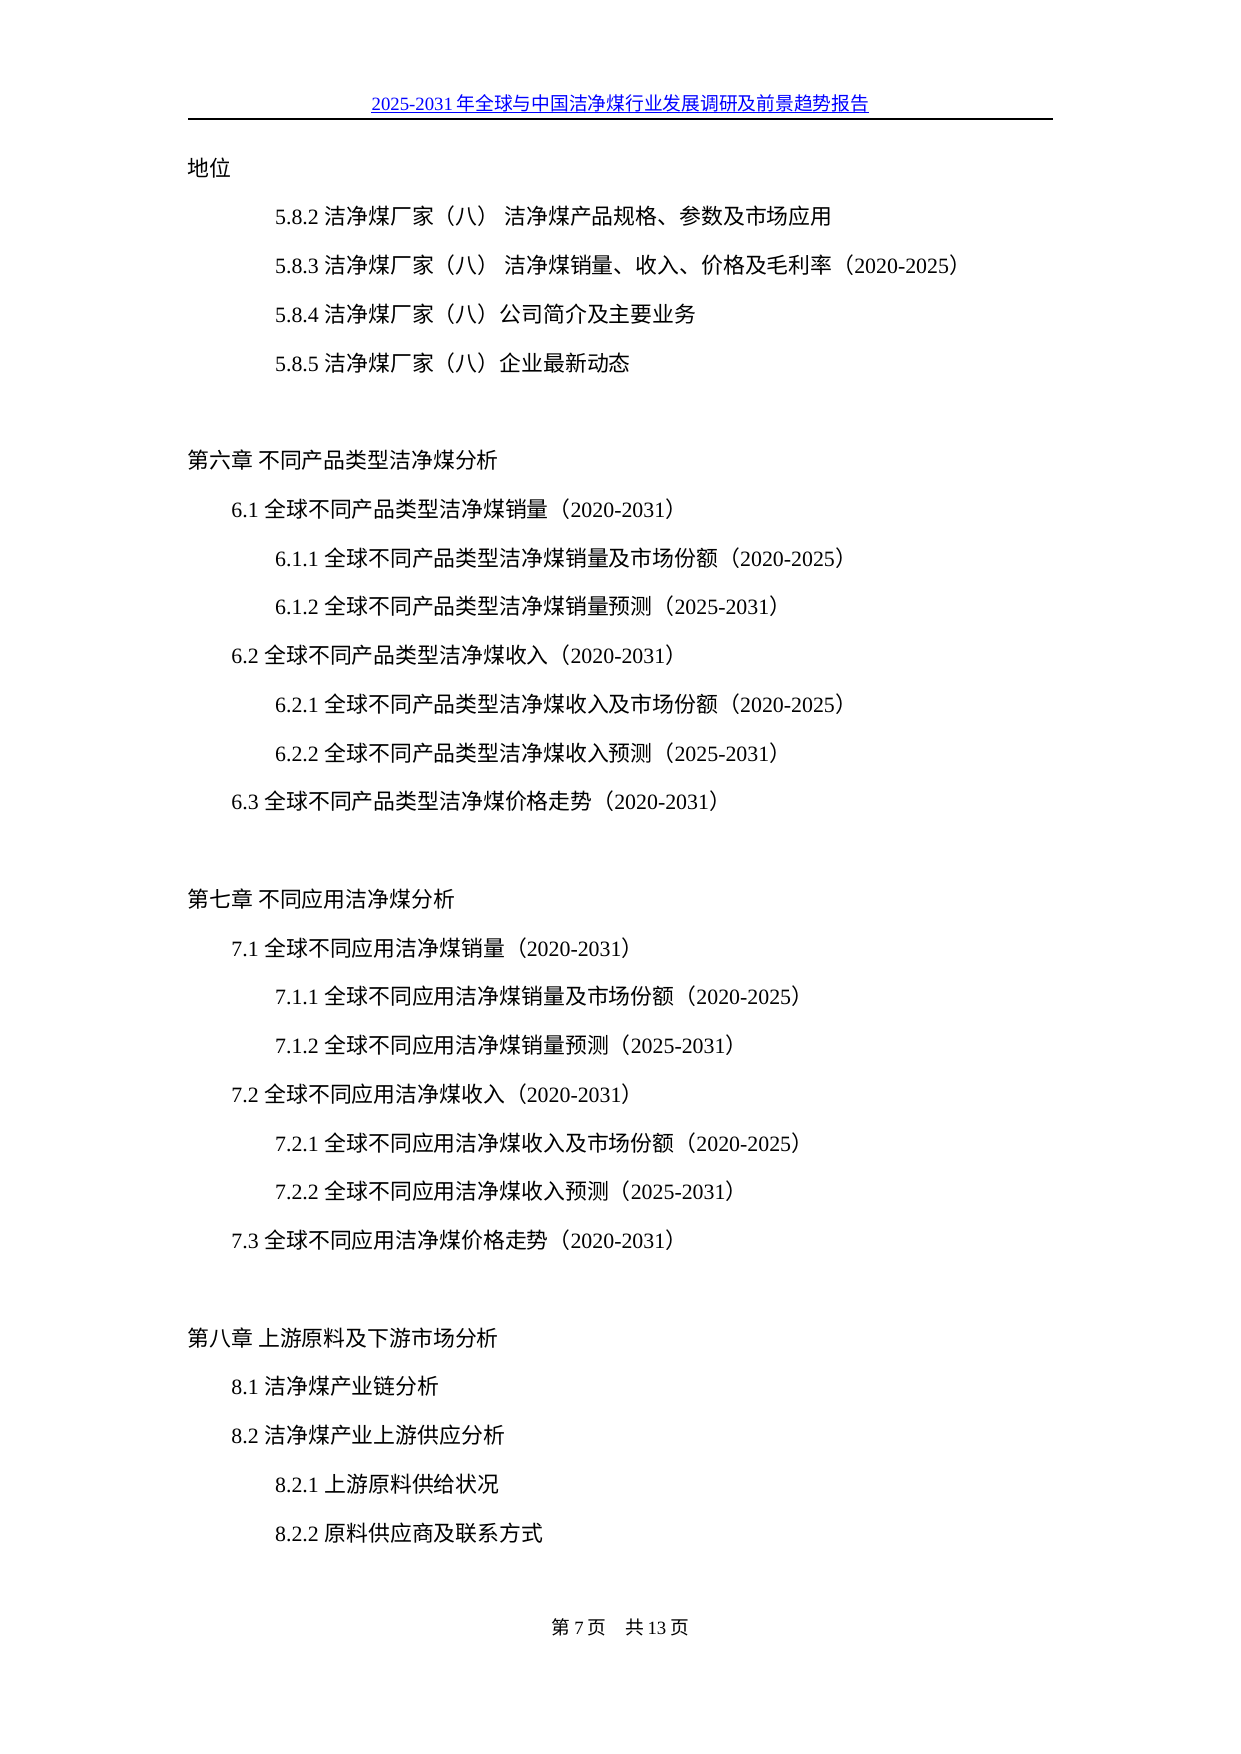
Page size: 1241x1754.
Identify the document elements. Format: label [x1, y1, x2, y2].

text [187, 150, 1053, 1548]
